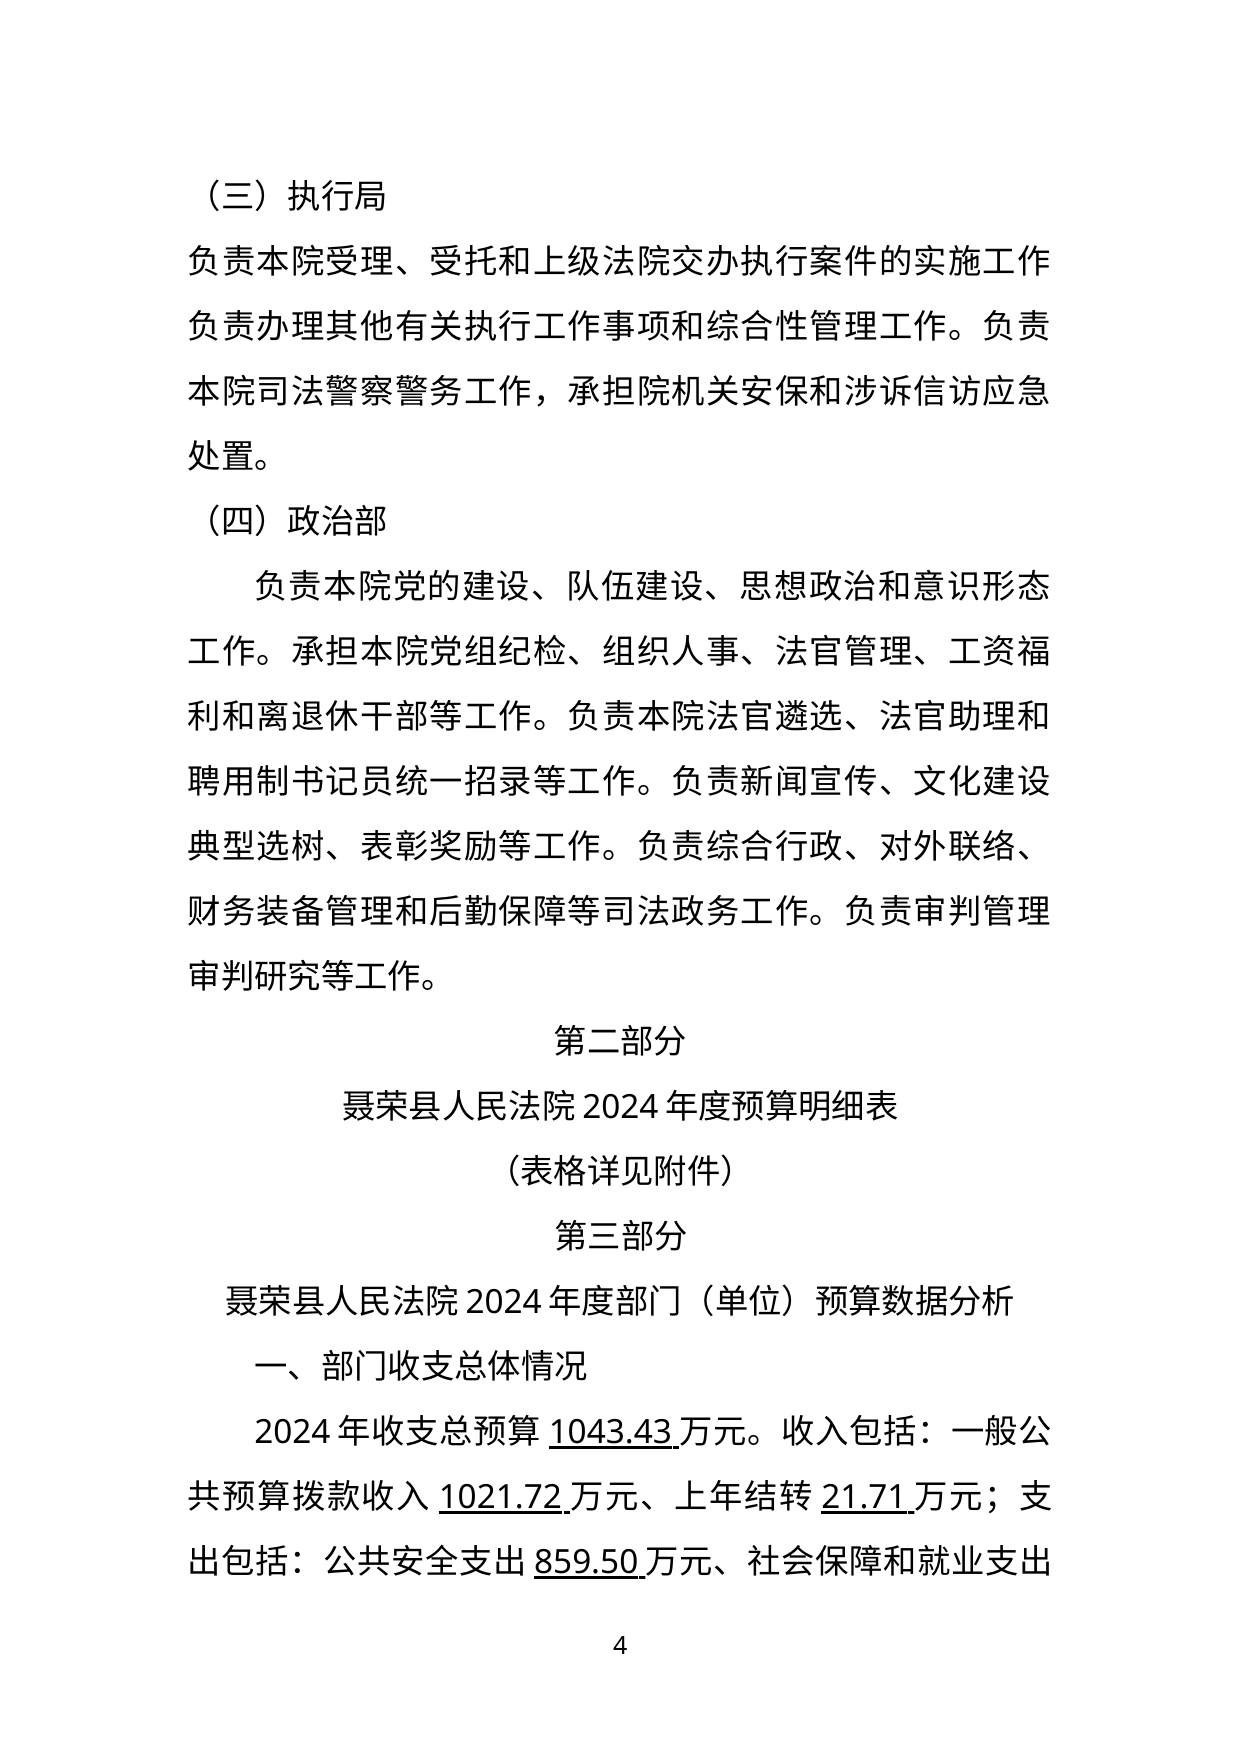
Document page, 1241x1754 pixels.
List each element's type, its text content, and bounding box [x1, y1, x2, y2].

list 负责本院党的建设、队伍建设、思想政治和意识形态工作。承担本院党组纪检、组织人事、法官管理、工资福利和离退休干部等工作。负责本院法官遴选、法官助理和聘用制书记员统一招录等工作。负责新闻宣传、文化建设、典型选树、表彰奖励等工作。负责综合行政、对外联络、财务装备管理和后勤保障等司法政务工作。负责审判管理、审判研究等工作。 [187, 552, 1053, 1007]
text 第三部分 [187, 1202, 1053, 1267]
list 执行局 [187, 162, 1053, 227]
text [187, 1397, 1053, 1592]
text （表格详见附件） [187, 1137, 1053, 1202]
list 政治部 [187, 487, 1053, 552]
list 负责本院受理、受托和上级法院交办执行案件的实施工作。负责办理其他有关执行工作事项和综合性管理工作。负责本院司法警察警务工作，承担院机关安保和涉诉信访应急处置。 [187, 227, 1053, 487]
text 聂荣县人民法院2024年度预算明细表 [187, 1072, 1053, 1137]
text 聂荣县人民法院2024年度部门（单位）预算数据分析 [187, 1267, 1053, 1332]
text 一、部门收支总体情况 [187, 1332, 1053, 1397]
text 第二部分 [187, 1007, 1053, 1072]
